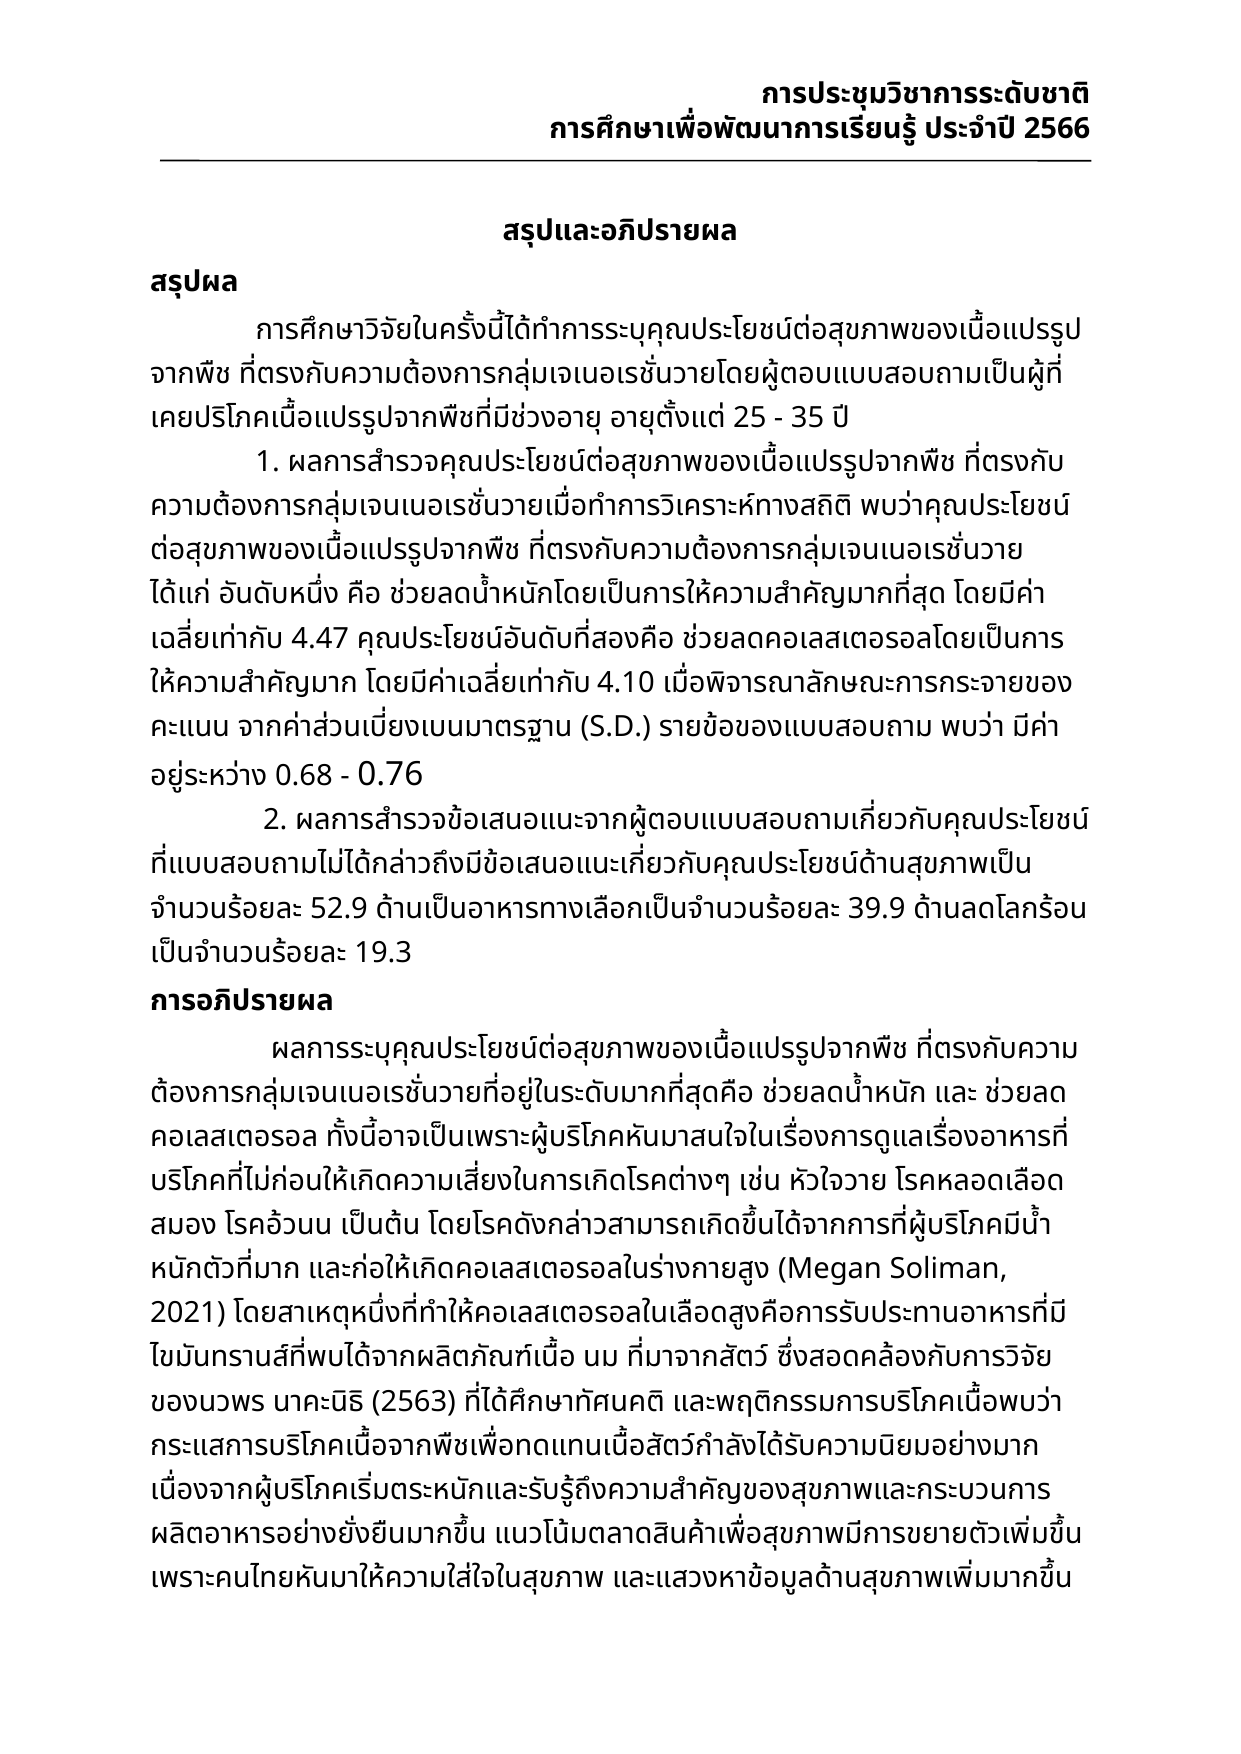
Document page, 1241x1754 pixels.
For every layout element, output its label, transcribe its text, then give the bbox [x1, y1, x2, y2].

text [150, 1027, 1090, 1601]
subtitle สรุปและอภิปรายผล [150, 209, 1090, 253]
subtitle การอภิปรายผล [150, 979, 1090, 1024]
text 2. ผลการสำรวจข้อเสนอแนะจากผู้ตอบแบบสอบถามเกี่ยวกับคุณประโยชน์ที่แบบสอบถามไม่ได้กล่าวถึงมีข้อเสนอแนะเกี่ยวกับคุณประโยชน์ด้านสุขภาพเป็นจำนวนร้อยละ 52.9 ด้านเป็นอาหารทางเลือกเป็นจำนวนร้อยละ 39.9 ด้านลดโลกร้อน เป็นจำนวนร้อยละ 19.3 [150, 798, 1090, 975]
text การศึกษาวิจัยในครั้งนี้ได้ทำการระบุคุณประโยชน์ต่อสุขภาพของเนื้อแปรรูปจากพืช ที่ตรงกับความต้องการกลุ่มเจเนอเรชั่นวายโดยผู้ตอบแบบสอบถามเป็นผู้ที่เคยปริโภคเนื้อแปรรูปจากพืชที่มีช่วงอายุ อายุตั้งแต่ 25 - 35 ปี [150, 308, 1090, 441]
subtitle สรุปผล [150, 261, 1090, 305]
text 1. ผลการสำรวจคุณประโยชน์ต่อสุขภาพของเนื้อแปรรูปจากพืช ที่ตรงกับความต้องการกลุ่มเจนเนอเรชั่นวายเมื่อทำการวิเคราะห์ทางสถิติ พบว่าคุณประโยชน์ต่อสุขภาพของเนื้อแปรรูปจากพืช ที่ตรงกับความต้องการกลุ่มเจนเนอเรชั่นวาย ได้แก่ อันดับหนึ่ง คือ ช่วยลดน้ำหนักโดยเป็นการให้ความสำคัญมากที่สุด โดยมีค่าเฉลี่ยเท่ากับ 4.47 คุณประโยชน์อันดับที่สองคือ ช่วยลดคอเลสเตอรอลโดยเป็นการให้ความสำคัญมาก โดยมีค่าเฉลี่ยเท่ากับ4.10 เมื่อพิจารณาลักษณะการกระจายของคะแนน จากค่าส่วนเบี่ยงเบนมาตรฐาน (S.D.) รายข้อของแบบสอบถาม พบว่า มีค่าอยู่ระหว่าง 0.68 - 0.76 [150, 441, 1090, 798]
